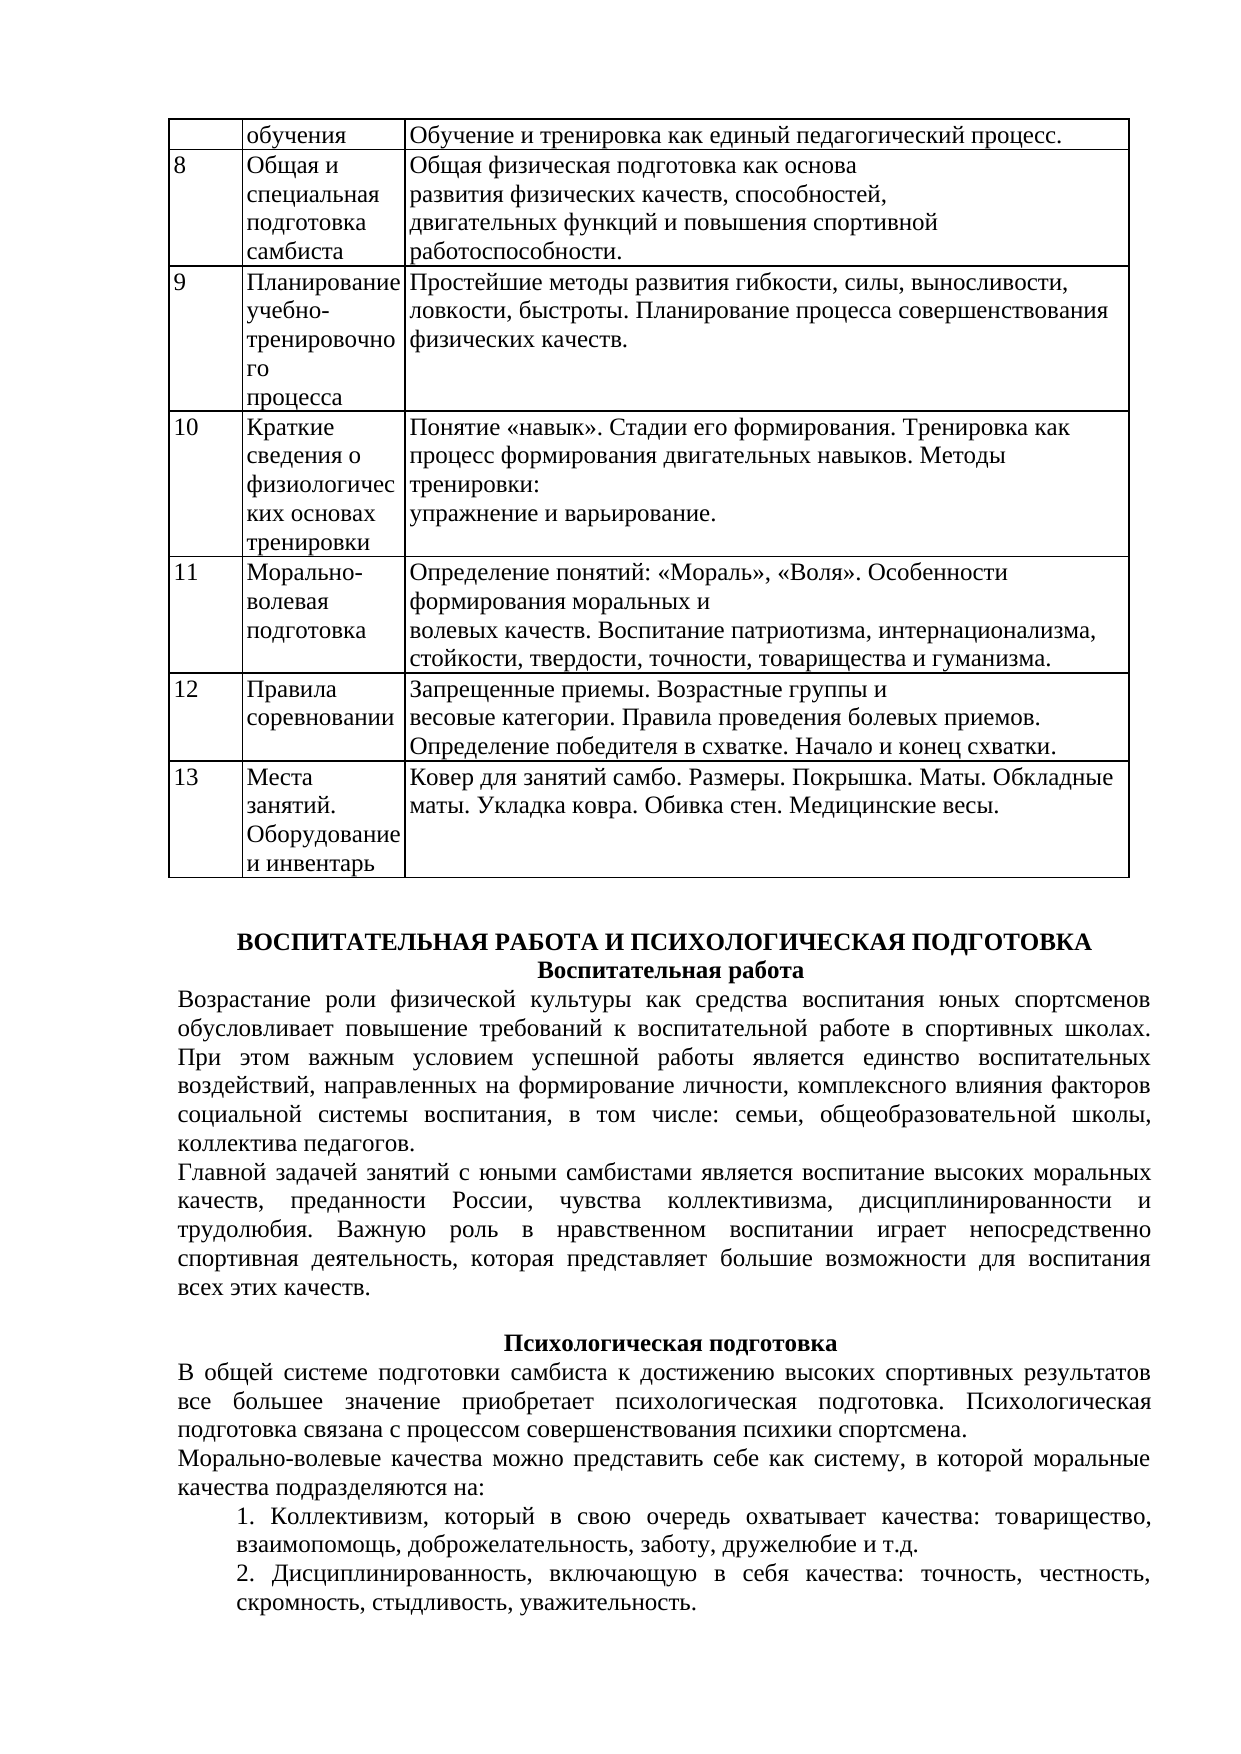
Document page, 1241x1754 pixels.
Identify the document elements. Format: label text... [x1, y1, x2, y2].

table_cell 7 [170, 120, 242, 148]
text ВОСПИТАТЕЛЬНАЯ РАБОТА И ПСИХОЛОГИЧЕСКАЯ ПОДГОТОВКА [177, 927, 1152, 955]
table_cell 9 [170, 267, 242, 410]
table_cell 11 [170, 557, 242, 672]
table_cell Понятие «навык». Стадии его формирования. Тренировка как процесс формирования двигательных навыков. Методы тренировки: упражнение и варьирование. [406, 412, 1128, 556]
text 2. Дисциплинированность, включающую в себя качества: точность, честность, скромность, стыдливость, уважительность. [236, 1558, 1152, 1616]
text Психологическая подготовка [177, 1328, 1152, 1357]
text В общей системе подготовки самбиста к достижению высоких спортивных результатов все большее значение приобретает психологическая подготовка. Психологическая подготовка связана с процессом совершенствования психики спортсмена. [177, 1357, 1152, 1443]
table_cell Простейшие методы развития гибкости, силы, выносливости, ловкости, быстроты. Планирование процесса совершенствования физических качеств. [406, 267, 1128, 410]
table_cell 10 [170, 412, 242, 556]
text Морально-волевые качества можно представить себе как систему, в которой моральные качества подразделяются на: [177, 1443, 1152, 1501]
table_cell 8 [170, 150, 242, 265]
text 1. Коллективизм, который в свою очередь охватывает качества: товарищество, взаимопомощь, доброжелательность, заботу, дружелюбие и т.д. [236, 1501, 1152, 1558]
table_cell Ковер для занятий самбо. Размеры. Покрышка. Маты. Обкладные маты. Укладка ковра. Обивка стен. Медицинские весы. [406, 762, 1128, 877]
text Возрастание роли физической культуры как средства воспитания юных спортсменов обусловливает повышение требований к воспитательной работе в спортивных школах. При этом важным условием успешной работы является единство воспитательных воздействий, направленных на формирование личности, комплексного влияния факторов социальной системы воспитания, в том числе: семьи, общеобразовательной школы, коллектива педагогов. [177, 984, 1152, 1157]
table_cell 12 [170, 674, 242, 760]
table_cell 13 [170, 762, 242, 877]
text Воспитательная работа [177, 955, 1152, 984]
table_cell Морально-волевая подготовка [243, 557, 404, 672]
table_cell Правила соревновании [243, 674, 404, 760]
text Главной задачей занятий с юными самбистами является воспитание высоких моральных качеств, преданности России, чувства коллективизма, дисциплинированности и трудолюбия. Важную роль в нравственном воспитании играет непосредственно спортивная деятельность, которая представляет большие возможности для воспитания всех этих качеств. [177, 1157, 1152, 1300]
